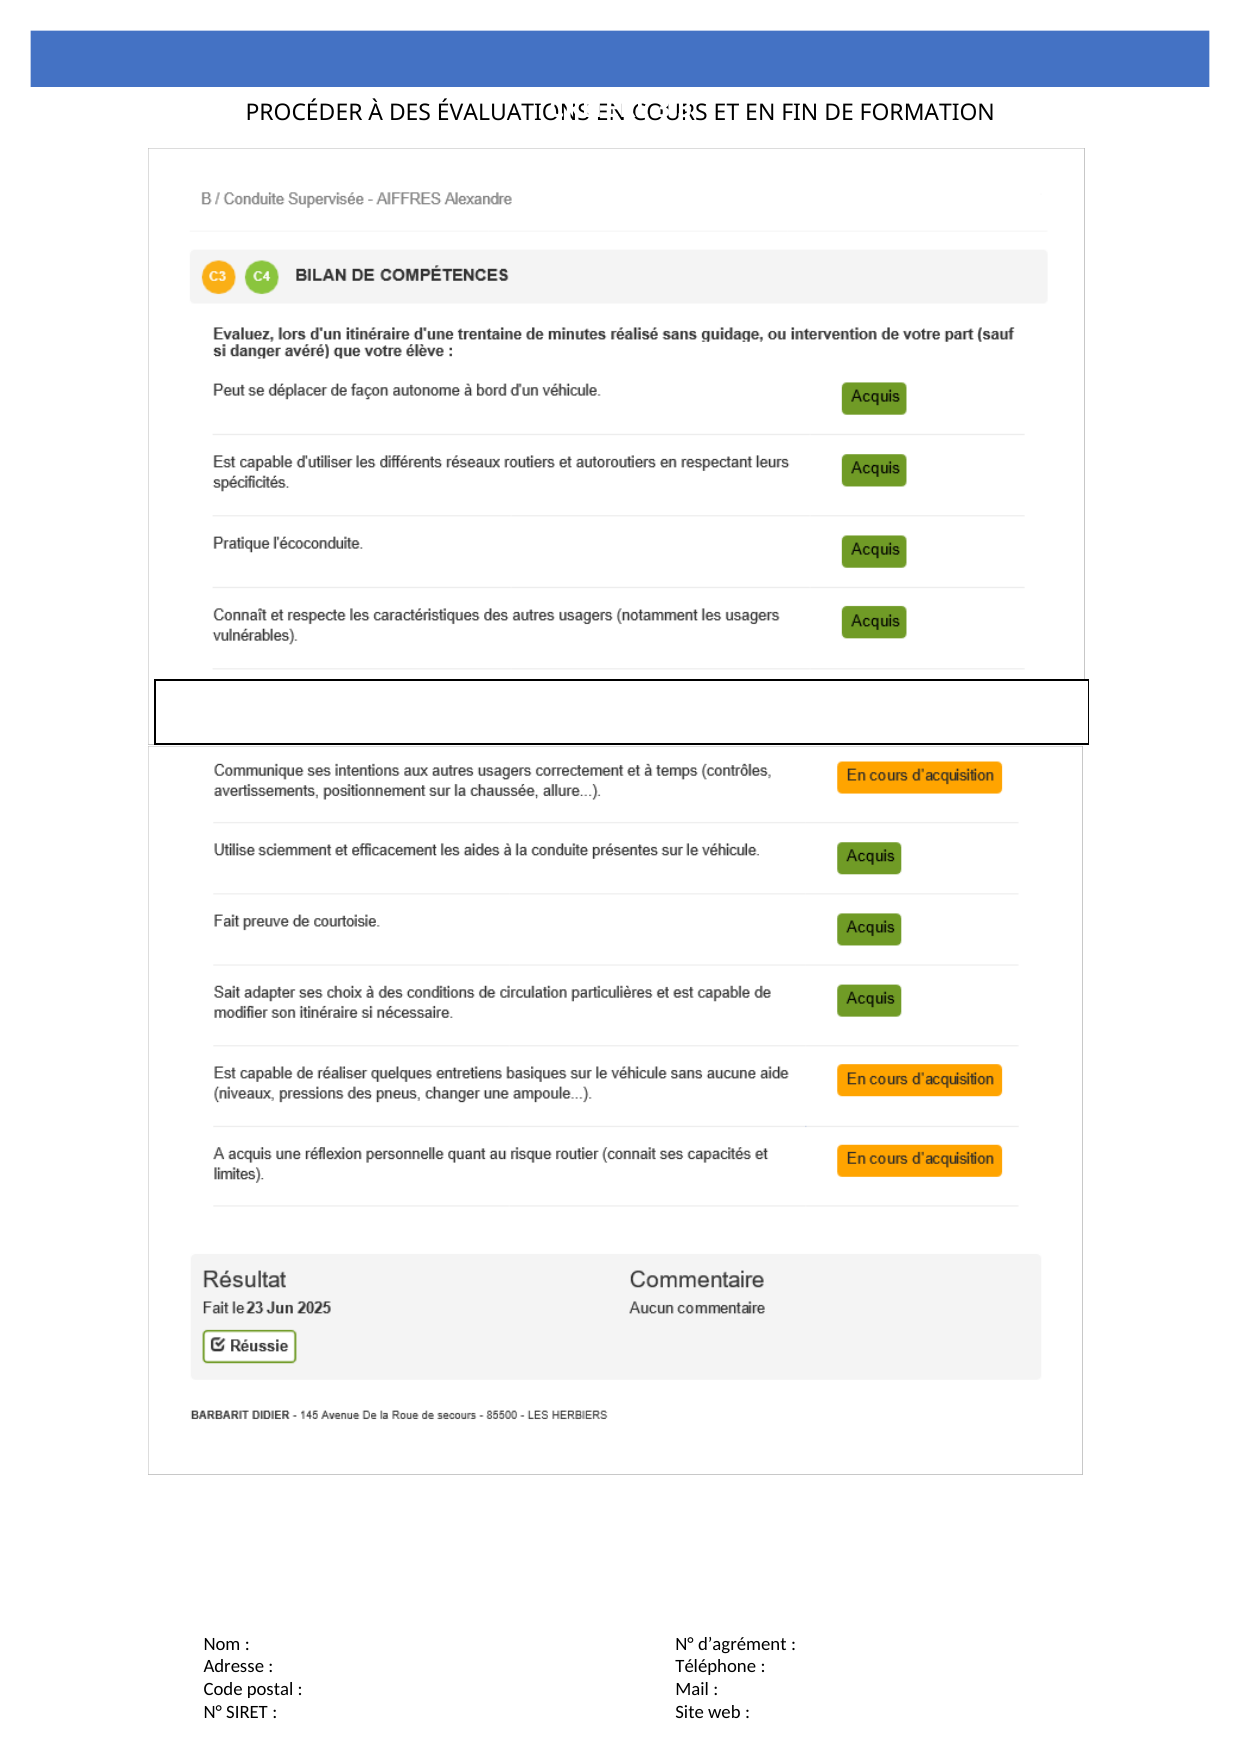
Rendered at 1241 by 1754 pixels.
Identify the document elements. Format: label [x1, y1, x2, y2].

picture [147, 147, 1086, 1476]
